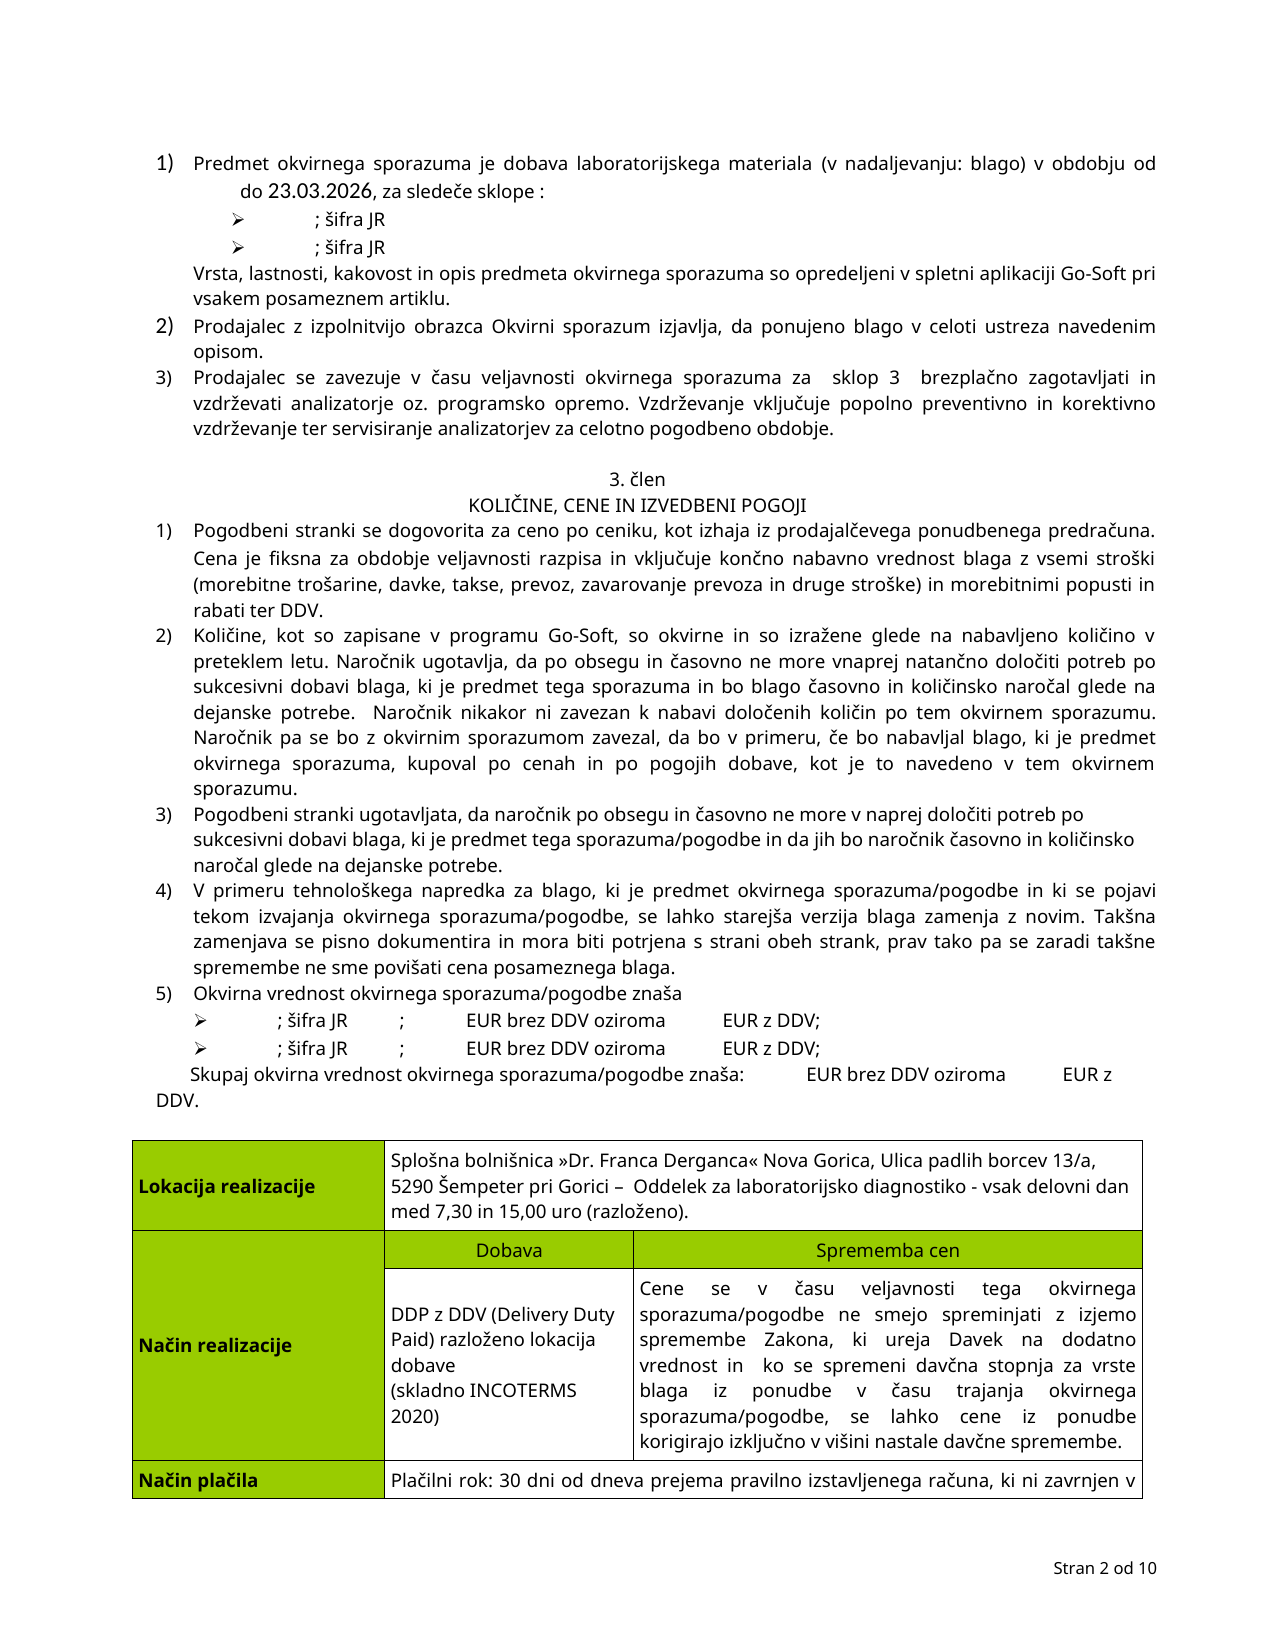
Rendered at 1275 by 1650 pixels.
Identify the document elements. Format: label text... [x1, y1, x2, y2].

list Količine, kot so zapisane v programu Go-Soft, so okvirne in so izražene glede na nabavljeno količino v preteklem letu. Naročnik ugotavlja, da po obsegu in časovno ne more vnaprej natančno določiti potreb po sukcesivni dobavi blaga, ki je predmet tega sporazuma in bo blago časovno in količinsko naročal glede na dejanske potrebe. Naročnik nikakor ni zavezan k nabavi določenih količin po tem okvirnem sporazumu. Naročnik pa se bo z okvirnim sporazumom zavezal, da bo v primeru, če bo nabavljal blago, ki je predmet okvirnega sporazuma, kupoval po cenah in po pogojih dobave, kot je to navedeno v tem okvirnem sporazumu. [155, 622, 1157, 801]
text Skupaj okvirna vrednost okvirnega sporazuma/pogodbe znaša: EUR brez DDV oziroma EUR z DDV. [156, 1061, 1157, 1112]
list ; šifra JR [231, 232, 1157, 260]
list ; šifra JR ; EUR brez DDV oziroma EUR z DDV; [193, 1005, 1157, 1033]
table_cell Način plačila [133, 1461, 384, 1498]
list ; šifra JR ; EUR brez DDV oziroma EUR z DDV; [193, 1033, 1157, 1061]
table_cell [385, 1461, 1142, 1498]
text 3. člen [118, 466, 1157, 492]
table_cell Način realizacije [133, 1231, 384, 1460]
list V primeru tehnološkega napredka za blago, ki je predmet okvirnega sporazuma/pogodbe in ki se pojavi tekom izvajanja okvirnega sporazuma/pogodbe, se lahko starejša verzija blaga zamenja z novim. Takšna zamenjava se pisno dokumentira in mora biti potrjena s strani obeh strank, prav tako pa se zaradi takšne spremembe ne sme povišati cena posameznega blaga. [155, 878, 1157, 980]
table_cell Sprememba cen [634, 1231, 1142, 1268]
list ; šifra JR [231, 204, 1157, 232]
text Vrsta, lastnosti, kakovost in opis predmeta okvirnega sporazuma so opredeljeni v spletni aplikaciji Go-Soft pri vsakem posameznem artiklu. [193, 260, 1157, 311]
list Prodajalec se zavezuje v času veljavnosti okvirnega sporazuma za sklop 3 brezplačno zagotavljati in vzdrževati analizatorje oz. programsko opremo. Vzdrževanje vključuje popolno preventivno in korektivno vzdrževanje ter servisiranje analizatorjev za celotno pogodbeno obdobje. [155, 364, 1157, 441]
list Pogodbeni stranki ugotavljata, da naročnik po obsegu in časovno ne more v naprej določiti potreb po sukcesivni dobavi blaga, ki je predmet tega sporazuma/pogodbe in da jih bo naročnik časovno in količinsko naročal glede na dejanske potrebe. [155, 801, 1157, 878]
table_cell Cene se v času veljavnosti tega okvirnega sporazuma/pogodbe ne smejo spreminjati z izjemo spremembe Zakona, ki ureja Davek na dodatno vrednost in ko se spremeni davčna stopnja za vrste blaga iz ponudbe v času trajanja okvirnega sporazuma/pogodbe, se lahko cene iz ponudbe korigirajo izključno v višini nastale davčne spremembe. [634, 1269, 1142, 1460]
list Prodajalec z izpolnitvijo obrazca Okvirni sporazum izjavlja, da ponujeno blago v celoti ustreza navedenim opisom. [155, 311, 1157, 364]
list Pogodbeni stranki se dogovorita za ceno po ceniku, kot izhaja iz prodajalčevega ponudbenega predračuna. Cena je fiksna za obdobje veljavnosti razpisa in vključuje končno nabavno vrednost blaga z vsemi stroški (morebitne trošarine, davke, takse, prevoz, zavarovanje prevoza in druge stroške) in morebitnimi popusti in rabati ter DDV. [155, 517, 1157, 622]
table_cell Dobava [385, 1231, 633, 1268]
table_header Splošna bolnišnica »Dr. Franca Derganca« Nova Gorica, Ulica padlih borcev 13/a, 5290 Šempeter pri Gorici – Oddelek za laboratorijsko diagnostiko - vsak delovni dan med 7,30 in 15,00 uro (razloženo). [385, 1141, 1142, 1230]
list Okvirna vrednost okvirnega sporazuma/pogodbe znaša [155, 980, 1157, 1005]
table_header Lokacija realizacije [133, 1141, 384, 1230]
list Predmet okvirnega sporazuma je dobava laboratorijskega materiala (v nadaljevanju: blago) v obdobju od do 23.03.2026, za sledeče sklope : [155, 148, 1157, 204]
table_cell DDP z DDV (Delivery Duty Paid) razloženo lokacija dobave (skladno INCOTERMS 2020) [385, 1269, 633, 1460]
text KOLIČINE, CENE IN IZVEDBENI POGOJI [118, 492, 1157, 517]
